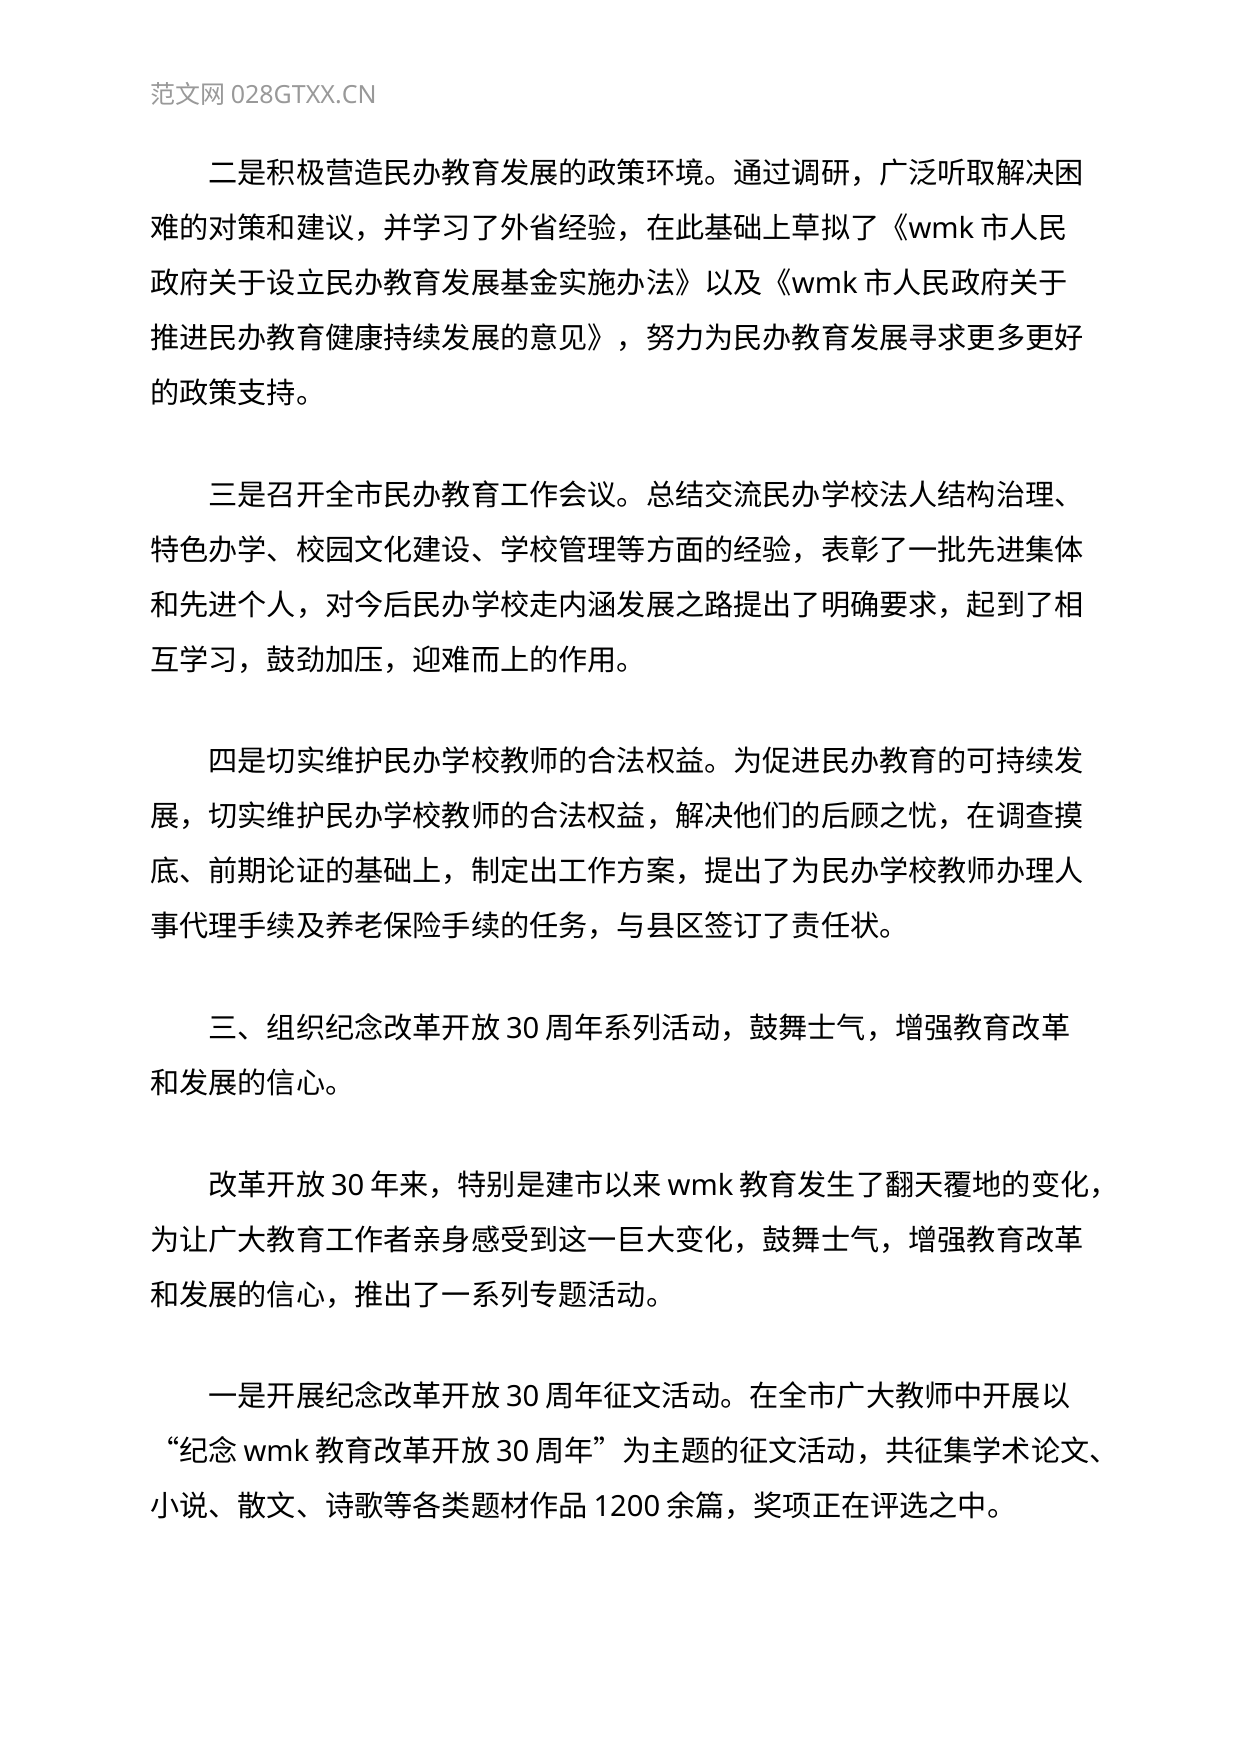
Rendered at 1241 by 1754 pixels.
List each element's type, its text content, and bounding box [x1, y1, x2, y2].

text 四是切实维护民办学校教师的合法权益。为促进民办教育的可持续发展，切实维护民办学校教师的合法权益，解决他们的后顾之忧，在调查摸底、前期论证的基础上，制定出工作方案，提出了为民办学校教师办理人事代理手续及养老保险手续的任务，与县区签订了责任状。 [150, 738, 1090, 945]
text 三是召开全市民办教育工作会议。总结交流民办学校法人结构治理、特色办学、校园文化建设、学校管理等方面的经验，表彰了一批先进集体和先进个人，对今后民办学校走内涵发展之路提出了明确要求，起到了相互学习，鼓劲加压，迎难而上的作用。 [150, 472, 1090, 678]
text 三、组织纪念改革开放30周年系列活动，鼓舞士气，增强教育改革和发展的信心。 [150, 1004, 1090, 1102]
text 二是积极营造民办教育发展的政策环境。通过调研，广泛听取解决困难的对策和建议，并学习了外省经验，在此基础上草拟了《wmk市人民政府关于设立民办教育发展基金实施办法》以及《wmk市人民政府关于推进民办教育健康持续发展的意见》，努力为民办教育发展寻求更多更好的政策支持。 [150, 150, 1090, 412]
text 一是开展纪念改革开放30周年征文活动。在全市广大教师中开展以“纪念wmk教育改革开放30周年”为主题的征文活动，共征集学术论文、小说、散文、诗歌等各类题材作品1200余篇，奖项正在评选之中。 [150, 1373, 1090, 1525]
text 改革开放30年来，特别是建市以来wmk教育发生了翻天覆地的变化，为让广大教育工作者亲身感受到这一巨大变化，鼓舞士气，增强教育改革和发展的信心，推出了一系列专题活动。 [150, 1161, 1090, 1313]
